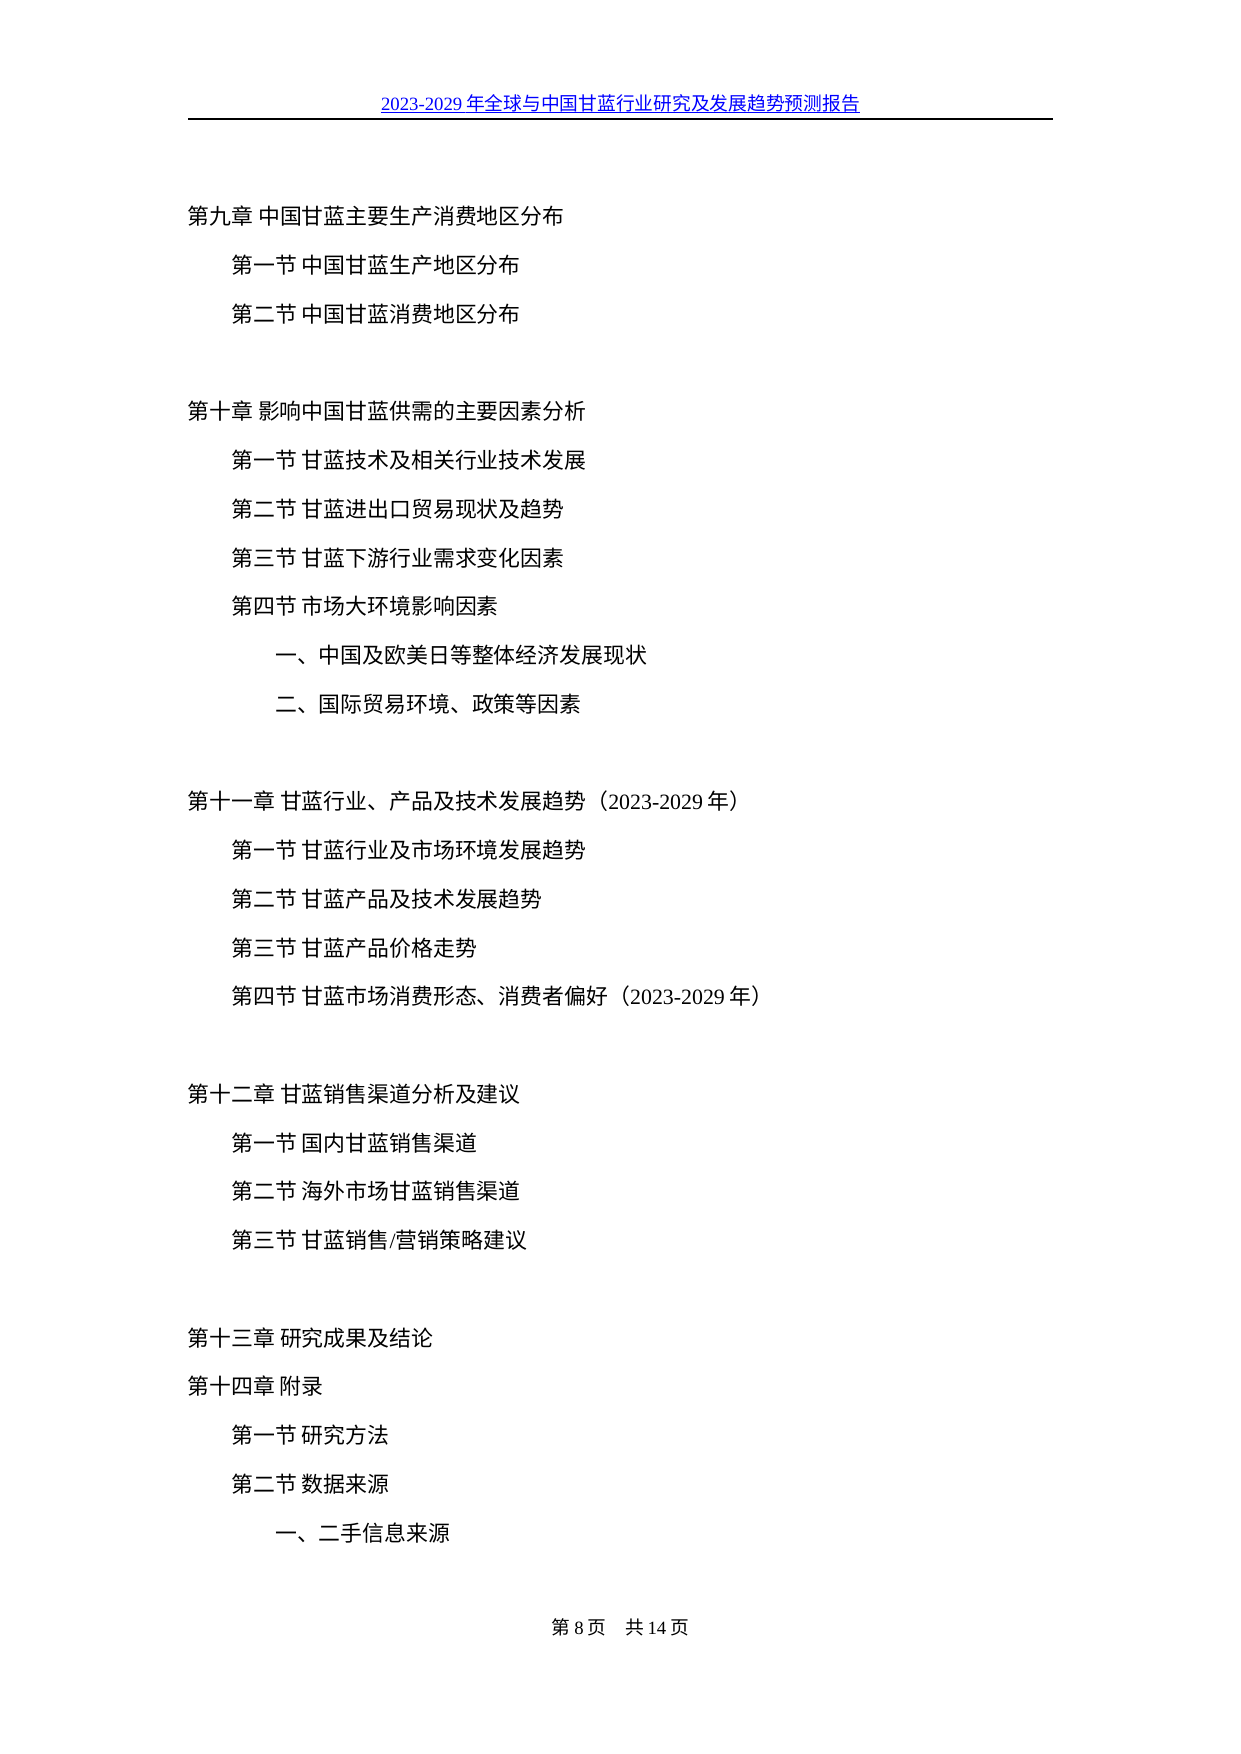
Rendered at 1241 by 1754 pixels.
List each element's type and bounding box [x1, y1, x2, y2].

text [187, 150, 1053, 1548]
